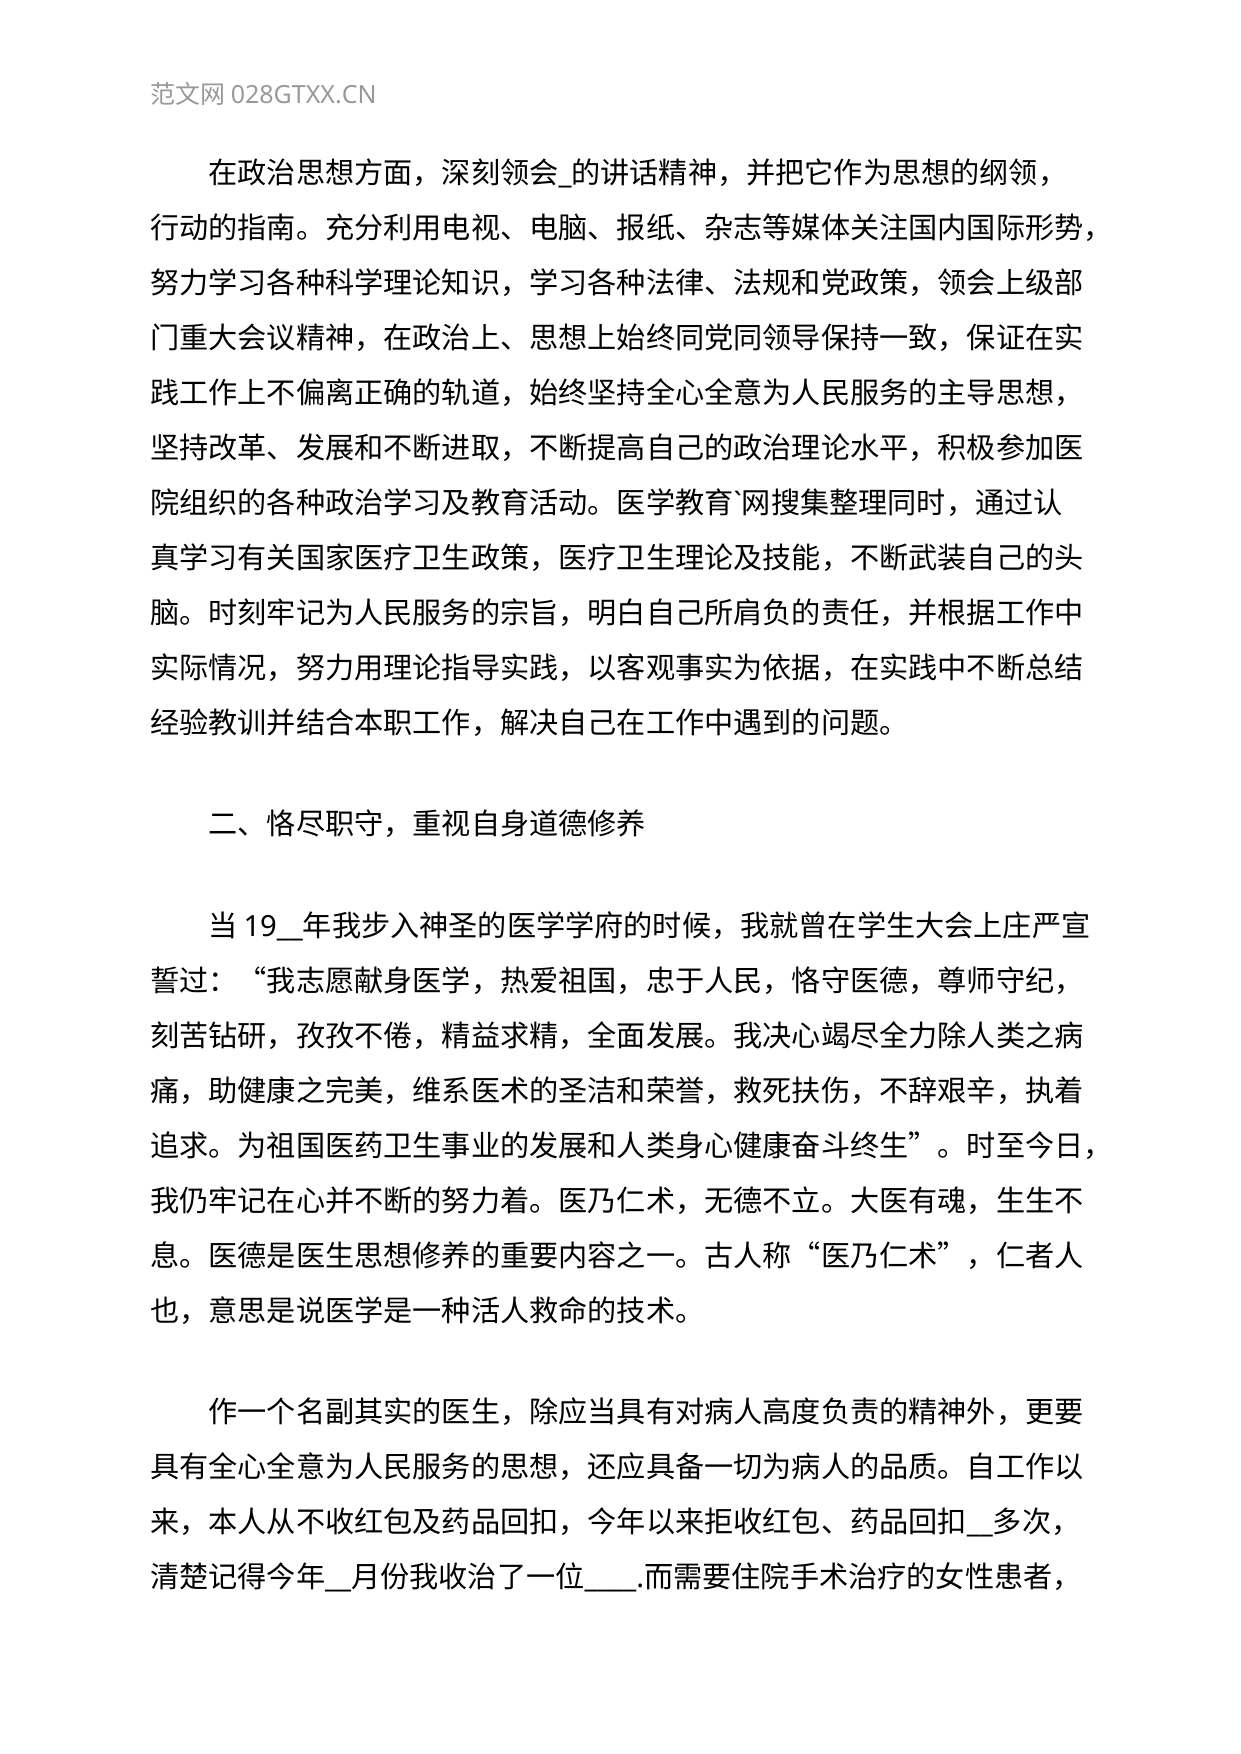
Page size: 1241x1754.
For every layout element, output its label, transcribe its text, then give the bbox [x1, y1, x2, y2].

text 二、恪尽职守，重视自身道德修养 [150, 801, 1090, 843]
text 在政治思想方面，深刻领会_的讲话精神，并把它作为思想的纲领，行动的指南。充分利用电视、电脑、报纸、杂志等媒体关注国内国际形势，努力学习各种科学理论知识，学习各种法律、法规和党政策，领会上级部门重大会议精神，在政治上、思想上始终同党同领导保持一致，保证在实践工作上不偏离正确的轨道，始终坚持全心全意为人民服务的主导思想，坚持改革、发展和不断进取，不断提高自己的政治理论水平，积极参加医院组织的各种政治学习及教育活动。医学教育`网搜集整理同时，通过认真学习有关国家医疗卫生政策，医疗卫生理论及技能，不断武装自己的头脑。时刻牢记为人民服务的宗旨，明白自己所肩负的责任，并根据工作中实际情况，努力用理论指导实践，以客观事实为依据，在实践中不断总结经验教训并结合本职工作，解决自己在工作中遇到的问题。 [150, 150, 1090, 741]
text 当19__年我步入神圣的医学学府的时候，我就曾在学生大会上庄严宣誓过：“我志愿献身医学，热爱祖国，忠于人民，恪守医德，尊师守纪，刻苦钻研，孜孜不倦，精益求精，全面发展。我决心竭尽全力除人类之病痛，助健康之完美，维系医术的圣洁和荣誉，救死扶伤，不辞艰辛，执着追求。为祖国医药卫生事业的发展和人类身心健康奋斗终生”。时至今日，我仍牢记在心并不断的努力着。医乃仁术，无德不立。大医有魂，生生不息。医德是医生思想修养的重要内容之一。古人称“医乃仁术”，仁者人也，意思是说医学是一种活人救命的技术。 [150, 903, 1090, 1329]
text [150, 1389, 1090, 1596]
